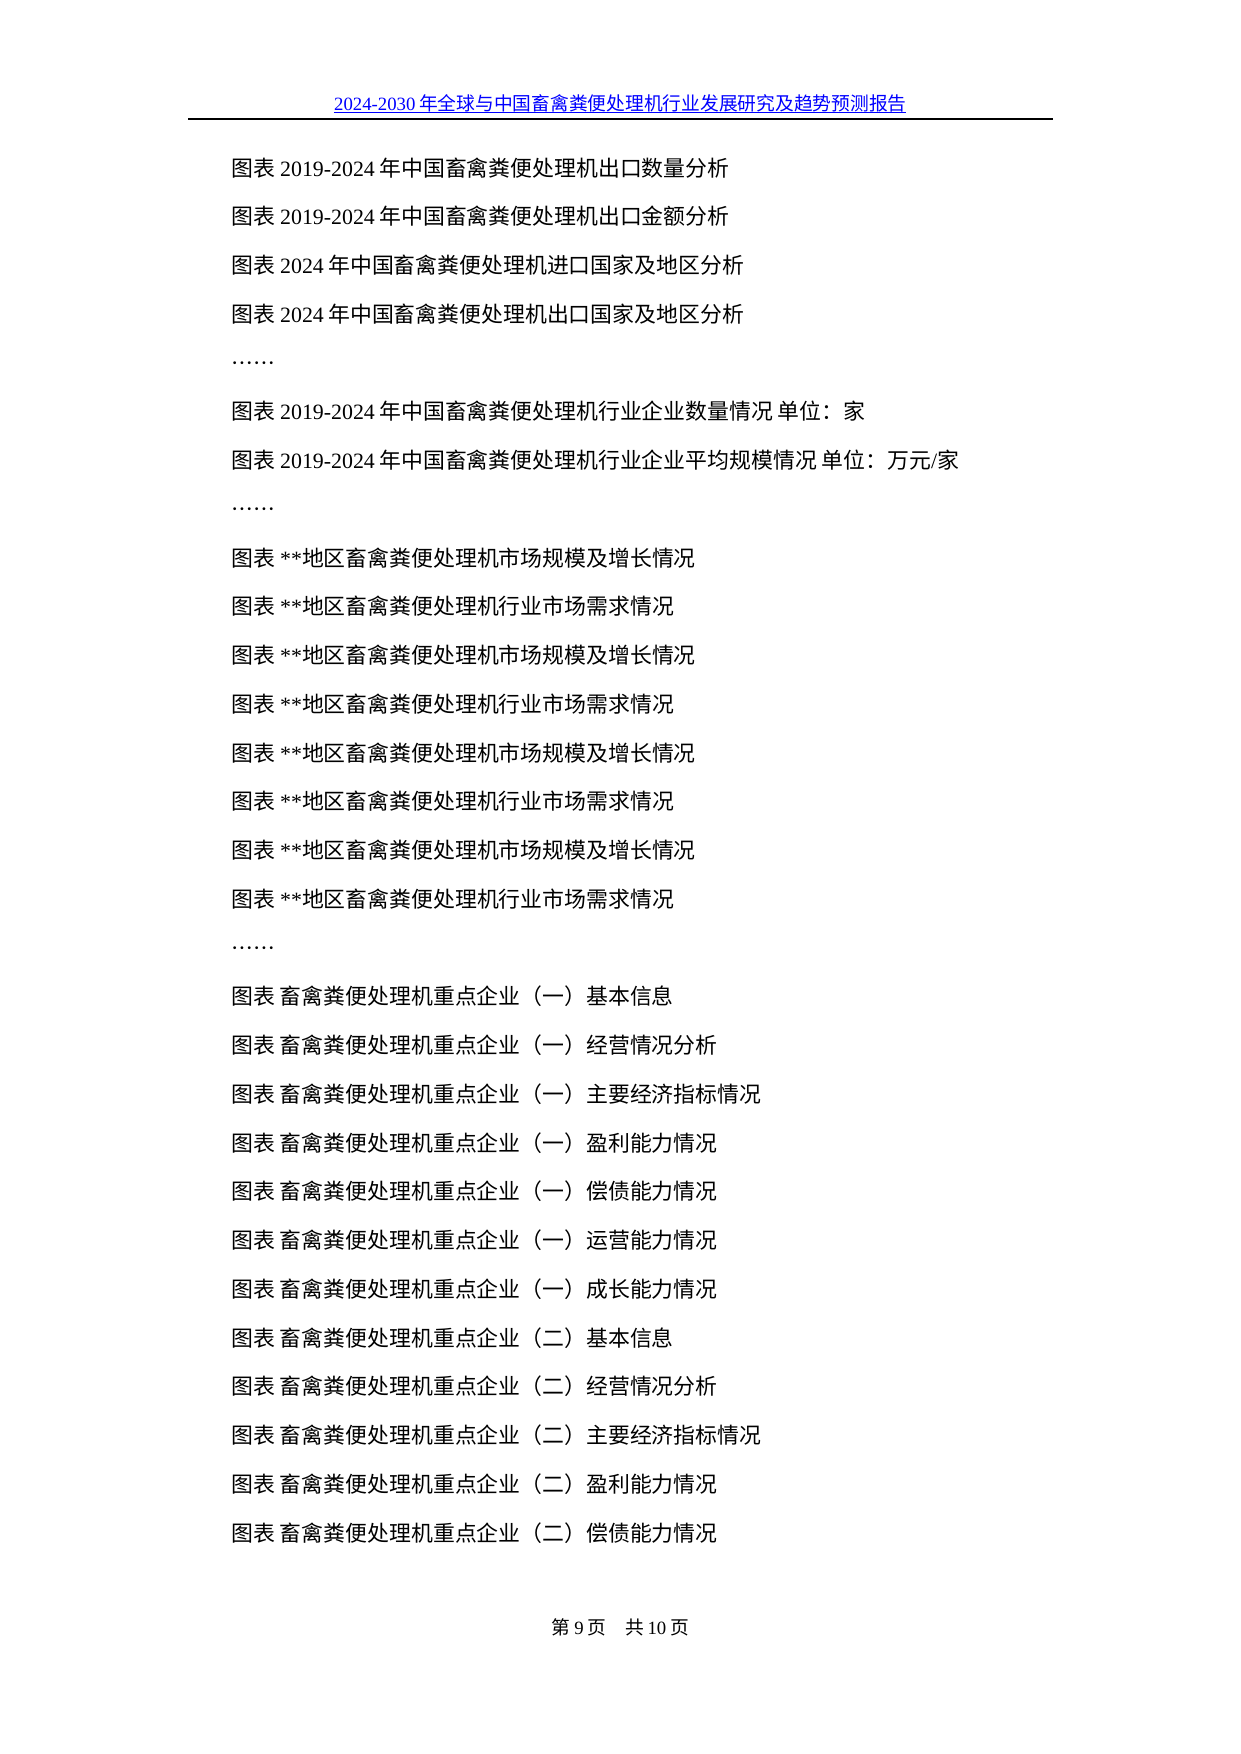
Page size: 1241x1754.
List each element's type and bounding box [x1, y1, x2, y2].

text [187, 150, 1053, 1548]
